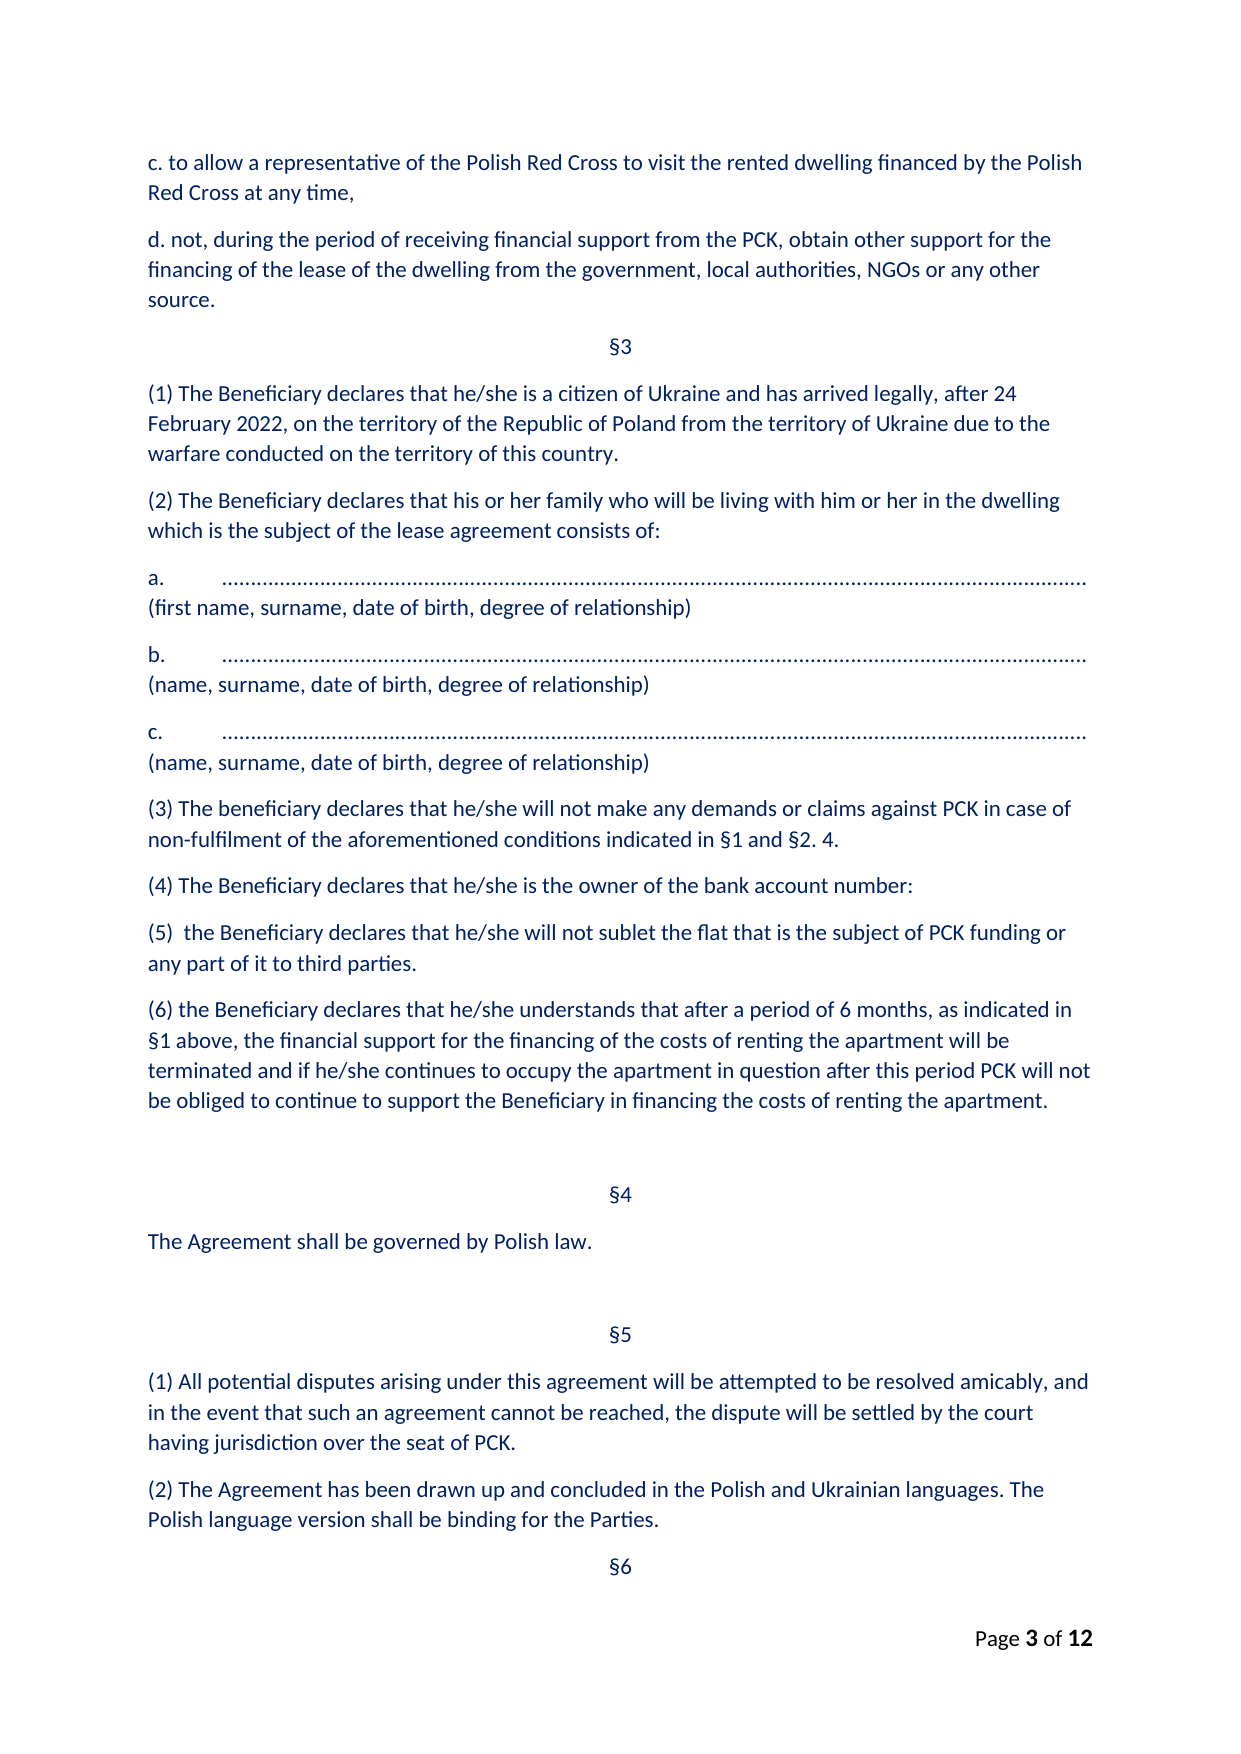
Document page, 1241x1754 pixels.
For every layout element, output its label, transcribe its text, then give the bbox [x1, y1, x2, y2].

text §6 [148, 1552, 1093, 1580]
text (1) The Beneficiary declares that he/she is a citizen of Ukraine and has arrived legally, after 24 February 2022, on the territory of the Republic of Poland from the territory of Ukraine due to the warfare conducted on the territory of this country. [148, 379, 1093, 467]
text §3 [148, 332, 1093, 360]
text §4 [148, 1180, 1093, 1208]
text d. not, during the period of receiving financial support from the PCK, obtain other support for the financing of the lease of the dwelling from the government, local authorities, NGOs or any other source. [148, 225, 1093, 313]
text (1) All potential disputes arising under this agreement will be attempted to be resolved amicably, and in the event that such an agreement cannot be reached, the dispute will be settled by the court having jurisdiction over the seat of PCK. [148, 1367, 1093, 1456]
text b. ......................................................................................................................................................(name, surname, date of birth, degree of relationship) [148, 640, 1093, 698]
text a. ......................................................................................................................................................(first name, surname, date of birth, degree of relationship) [148, 563, 1093, 621]
text c. ......................................................................................................................................................(name, surname, date of birth, degree of relationship) [148, 717, 1093, 776]
text c. to allow a representative of the Polish Red Cross to visit the rented dwelling financed by the Polish Red Cross at any time, [148, 148, 1093, 206]
text (6) the Beneficiary declares that he/she understands that after a period of 6 months, as indicated in §1 above, the financial support for the financing of the costs of renting the apartment will be terminated and if he/she continues to occupy the apartment in question after this period PCK will not be obliged to continue to support the Beneficiary in financing the costs of renting the apartment. [148, 996, 1093, 1114]
text (2) The Agreement has been drawn up and concluded in the Polish and Ukrainian languages. The Polish language version shall be binding for the Parties. [148, 1475, 1093, 1533]
text §5 [148, 1321, 1093, 1348]
text (4) The Beneficiary declares that he/she is the owner of the bank account number: [148, 872, 1093, 899]
text (2) The Beneficiary declares that his or her family who will be living with him or her in the dwelling which is the subject of the lease agreement consists of: [148, 486, 1093, 544]
text (5) the Beneficiary declares that he/she will not sublet the flat that is the subject of PCK funding or any part of it to third parties. [148, 918, 1093, 977]
text (3) The beneficiary declares that he/she will not make any demands or claims against PCK in case of non-fulfilment of the aforementioned conditions indicated in §1 and §2. 4. [148, 794, 1093, 853]
text The Agreement shall be governed by Polish law. [148, 1227, 1093, 1255]
